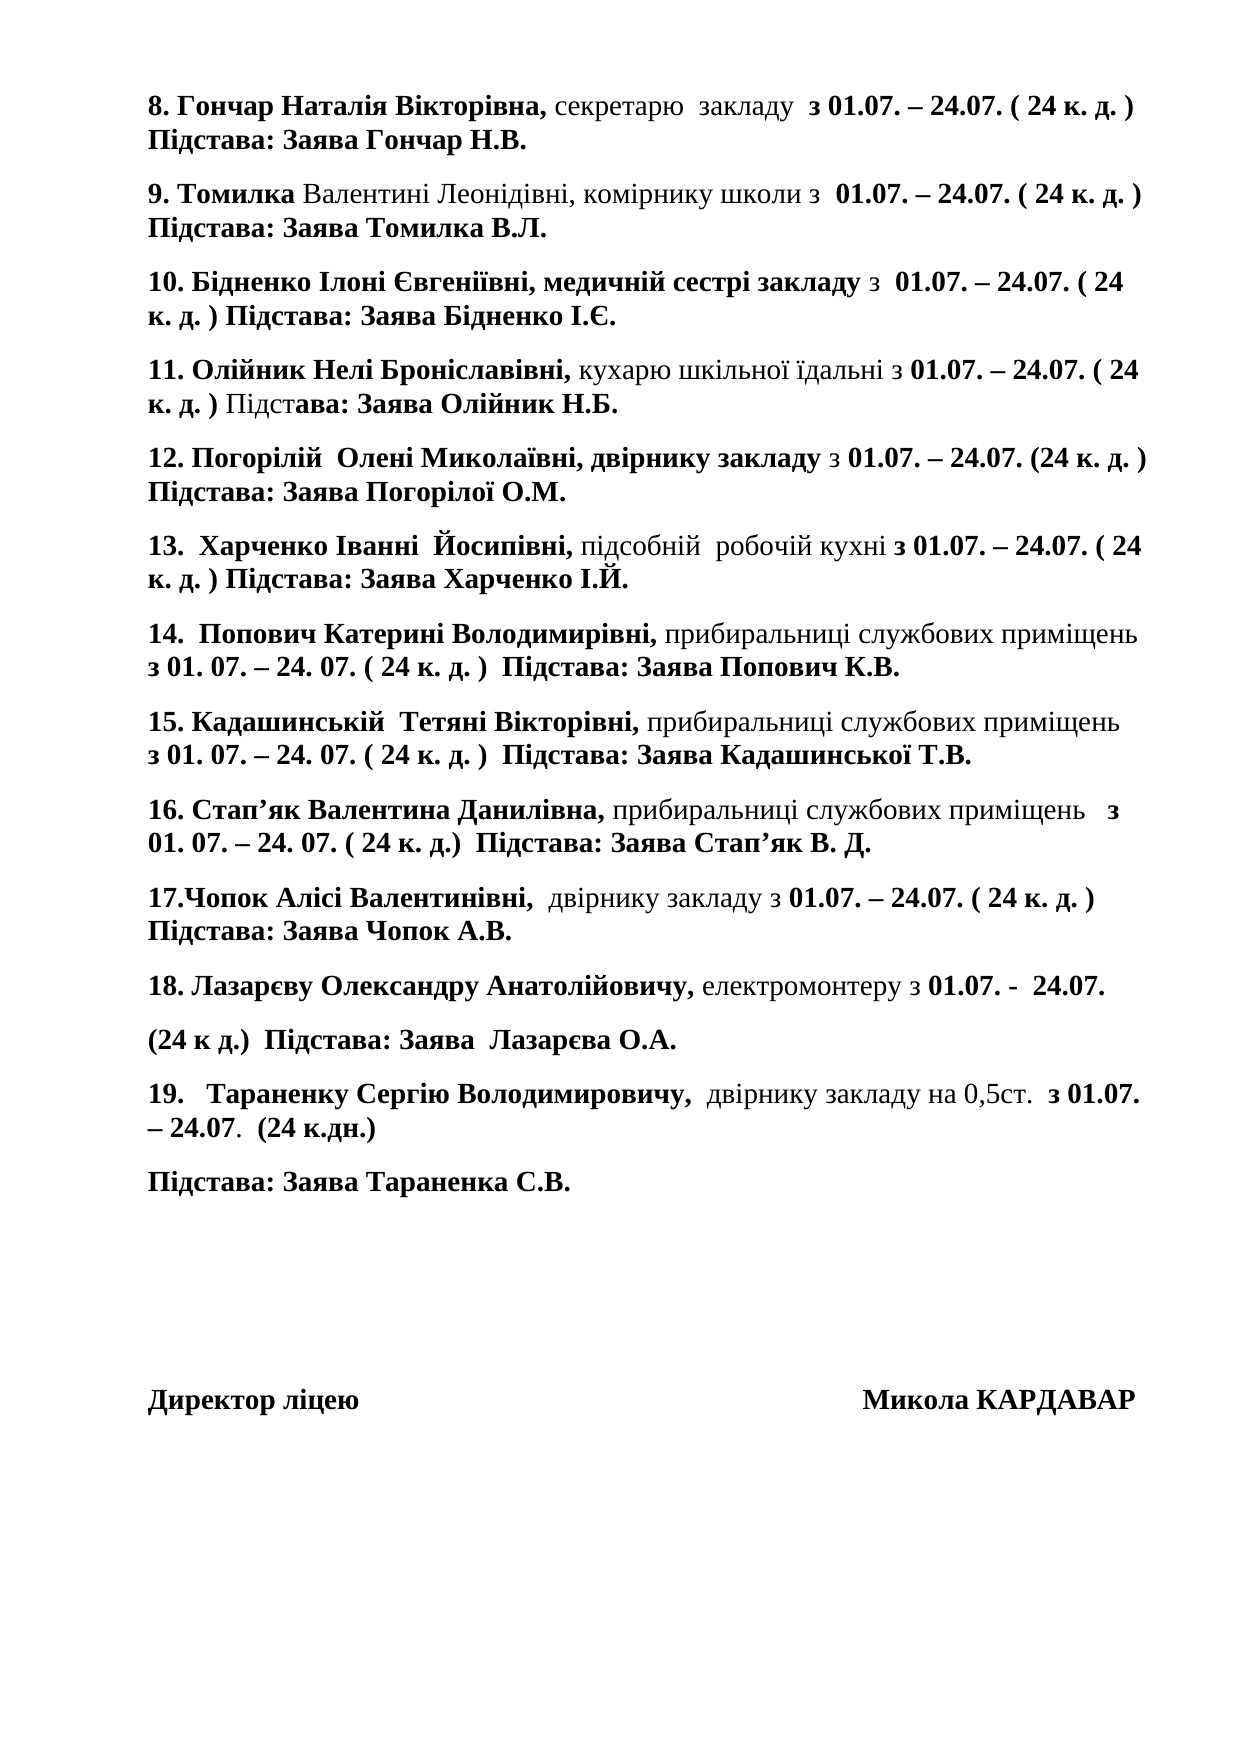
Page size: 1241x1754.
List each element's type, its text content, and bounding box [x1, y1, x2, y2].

text 18. Лазарєву Олександру Анатолійовичу, електромонтеру з 01.07. - 24.07. [148, 968, 1152, 1001]
text Директор ліцею Микола КАРДАВАР [148, 1382, 1152, 1415]
text 14. Попович Катерині Володимирівні, прибиральниці службових приміщень з 01. 07. – 24. 07. ( 24 к. д. ) Підстава: Заява Попович К.В. [148, 616, 1152, 683]
text 15. Кадашинській Тетяні Вікторівні, прибиральниці службових приміщень з 01. 07. – 24. 07. ( 24 к. д. ) Підстава: Заява Кадашинської Т.В. [148, 704, 1152, 771]
text 16. Стап’як Валентина Данилівна, прибиральниці службових приміщень з 01. 07. – 24. 07. ( 24 к. д.) Підстава: Заява Стап’як В. Д. [148, 792, 1152, 859]
text (24 к д.) Підстава: Заява Лазарєва О.А. [148, 1022, 1152, 1056]
text 11. Олійник Нелі Броніславівні, кухарю шкільної їдальні з 01.07. – 24.07. ( 24 к. д. ) Підстава: Заява Олійник Н.Б. [148, 352, 1152, 419]
text 13. Харченко Іванні Йосипівні, підсобній робочій кухні з 01.07. – 24.07. ( 24 к. д. ) Підстава: Заява Харченко І.Й. [148, 528, 1152, 595]
text 12. Погорілій Олені Миколаївні, двірнику закладу з 01.07. – 24.07. (24 к. д. ) Підстава: Заява Погорілої О.М. [148, 440, 1152, 507]
text 9. Томилка Валентині Леонідівні, комірнику школи з 01.07. – 24.07. ( 24 к. д. ) Підстава: Заява Томилка В.Л. [148, 176, 1152, 243]
text 17.Чопок Алісі Валентинівні, двірнику закладу з 01.07. – 24.07. ( 24 к. д. ) Підстава: Заява Чопок А.В. [148, 880, 1152, 947]
text 8. Гончар Наталія Вікторівна, секретарю закладу з 01.07. – 24.07. ( 24 к. д. ) Підстава: Заява Гончар Н.В. [148, 88, 1152, 156]
text Підстава: Заява Тараненка С.В. [148, 1164, 1152, 1198]
text 10. Бідненко Ілоні Євгеніївні, медичній сестрі закладу з 01.07. – 24.07. ( 24 к. д. ) Підстава: Заява Бідненко І.Є. [148, 264, 1152, 331]
text 19. Тараненку Сергію Володимировичу, двірнику закладу на 0,5ст. з 01.07. – 24.07. (24 к.дн.) [148, 1076, 1152, 1143]
